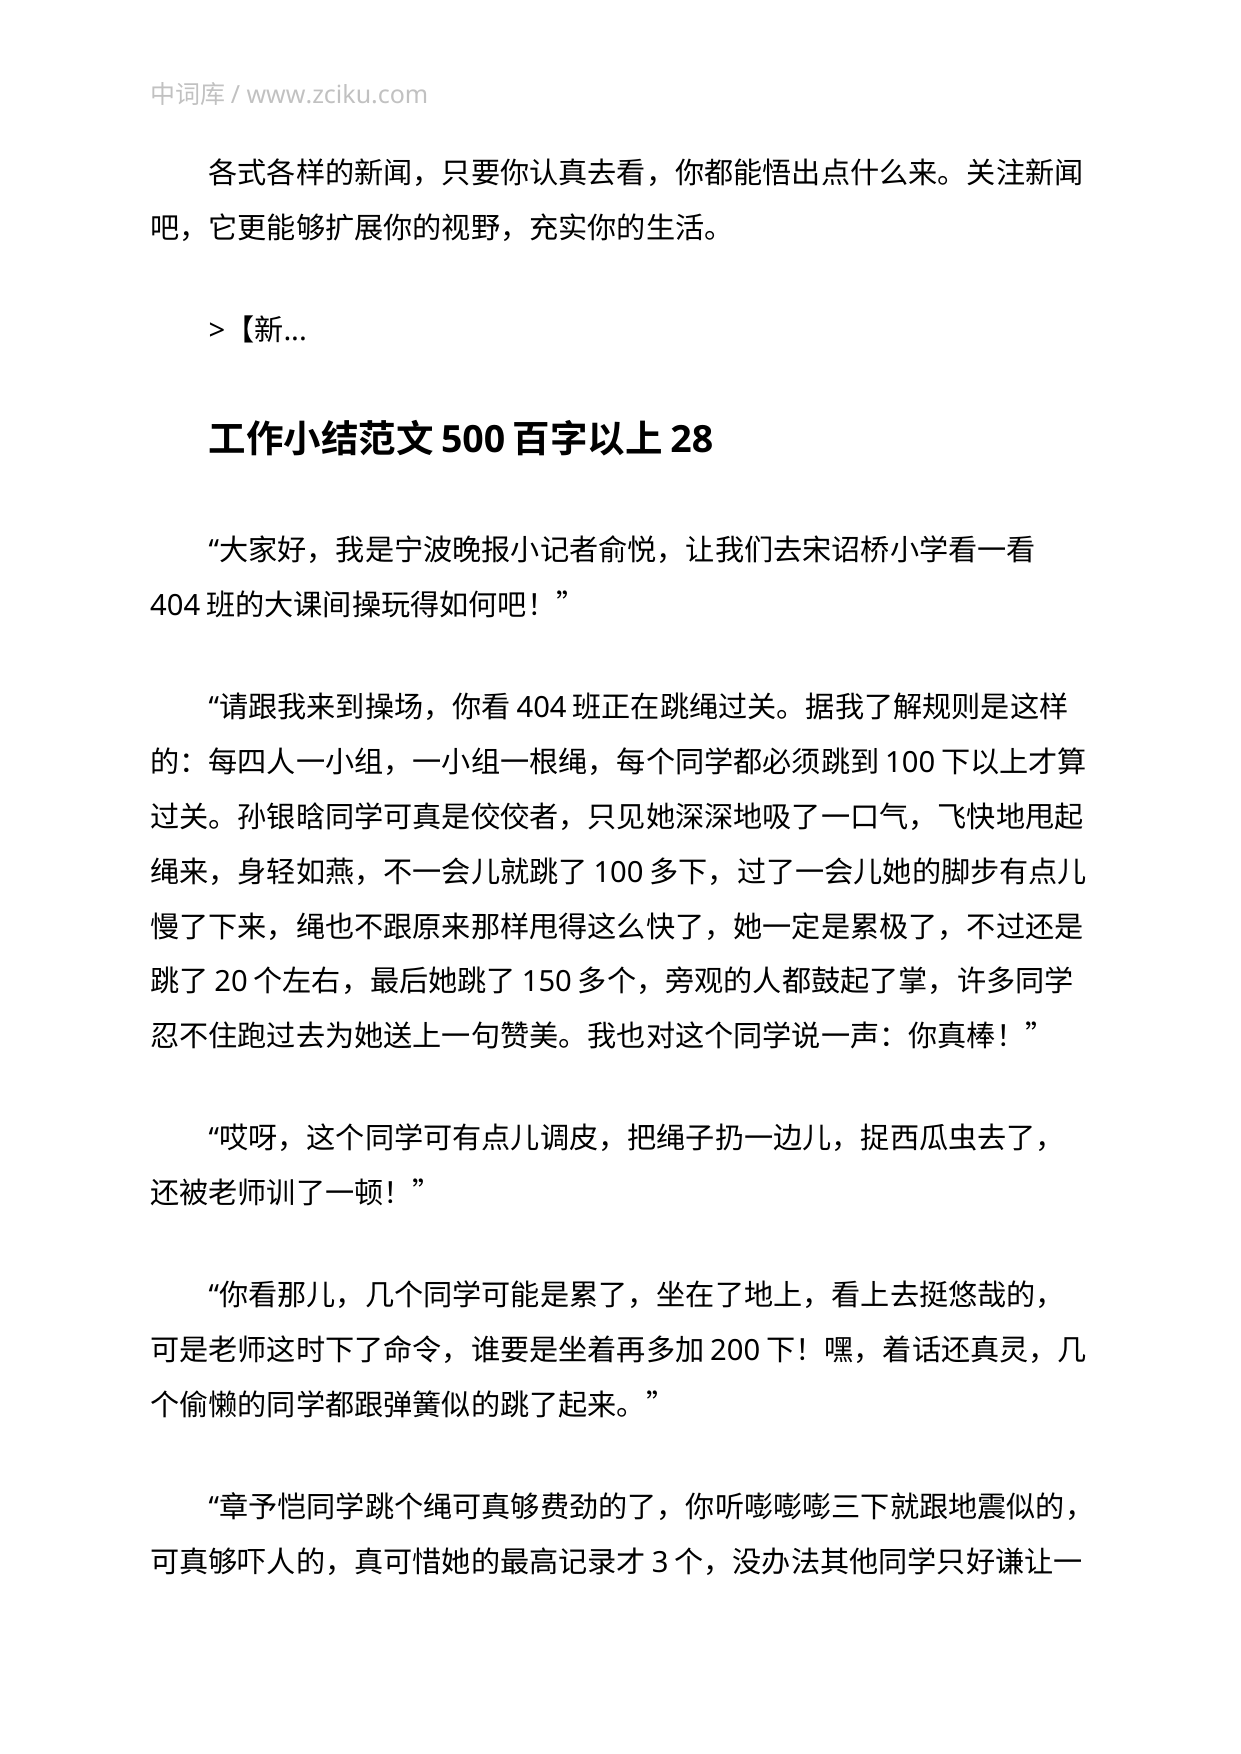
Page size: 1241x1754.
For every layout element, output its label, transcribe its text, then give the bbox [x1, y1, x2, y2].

text “大家好，我是宁波晚报小记者俞悦，让我们去宋诏桥小学看一看404班的大课间操玩得如何吧！” [150, 526, 1090, 624]
text 各式各样的新闻，只要你认真去看，你都能悟出点什么来。关注新闻吧，它更能够扩展你的视野，充实你的生活。 [150, 150, 1090, 247]
text 工作小结范文500百字以上28 [150, 409, 1090, 463]
text “你看那儿，几个同学可能是累了，坐在了地上，看上去挺悠哉的，可是老师这时下了命令，谁要是坐着再多加200下！嘿，着话还真灵，几个偷懒的同学都跟弹簧似的跳了起来。” [150, 1272, 1090, 1424]
text >【新... [150, 307, 1090, 349]
text “哎呀，这个同学可有点儿调皮，把绳子扔一边儿，捉西瓜虫去了，还被老师训了一顿！” [150, 1115, 1090, 1212]
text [150, 1483, 1090, 1581]
text “请跟我来到操场，你看404班正在跳绳过关。据我了解规则是这样的：每四人一小组，一小组一根绳，每个同学都必须跳到100下以上才算过关。孙银晗同学可真是佼佼者，只见她深深地吸了一口气，飞快地甩起绳来，身轻如燕，不一会儿就跳了100多下，过了一会儿她的脚步有点儿慢了下来，绳也不跟原来那样甩得这么快了，她一定是累极了，不过还是跳了20个左右，最后她跳了150多个，旁观的人都鼓起了掌，许多同学忍不住跑过去为她送上一句赞美。我也对这个同学说一声：你真棒！” [150, 683, 1090, 1055]
